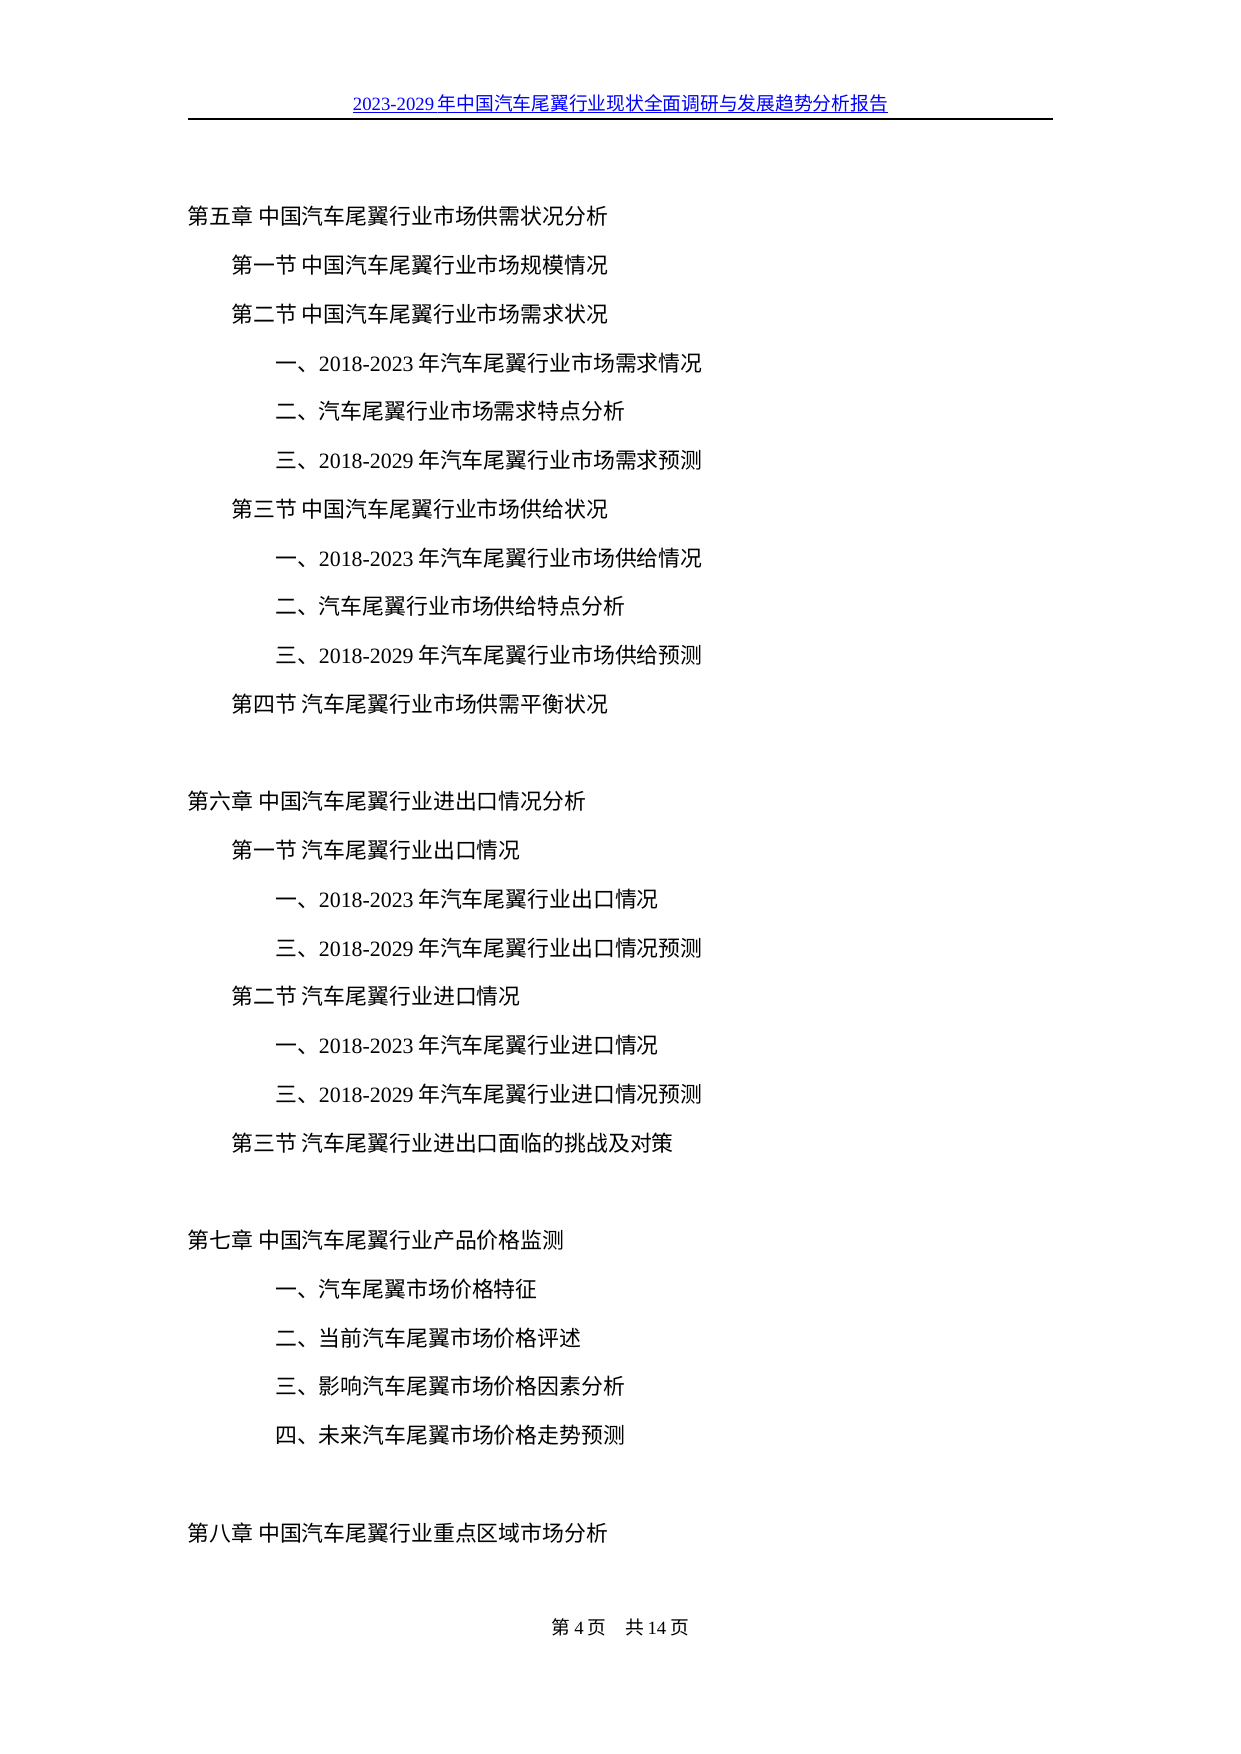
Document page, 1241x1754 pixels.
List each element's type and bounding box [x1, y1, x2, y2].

text [187, 150, 1053, 1548]
